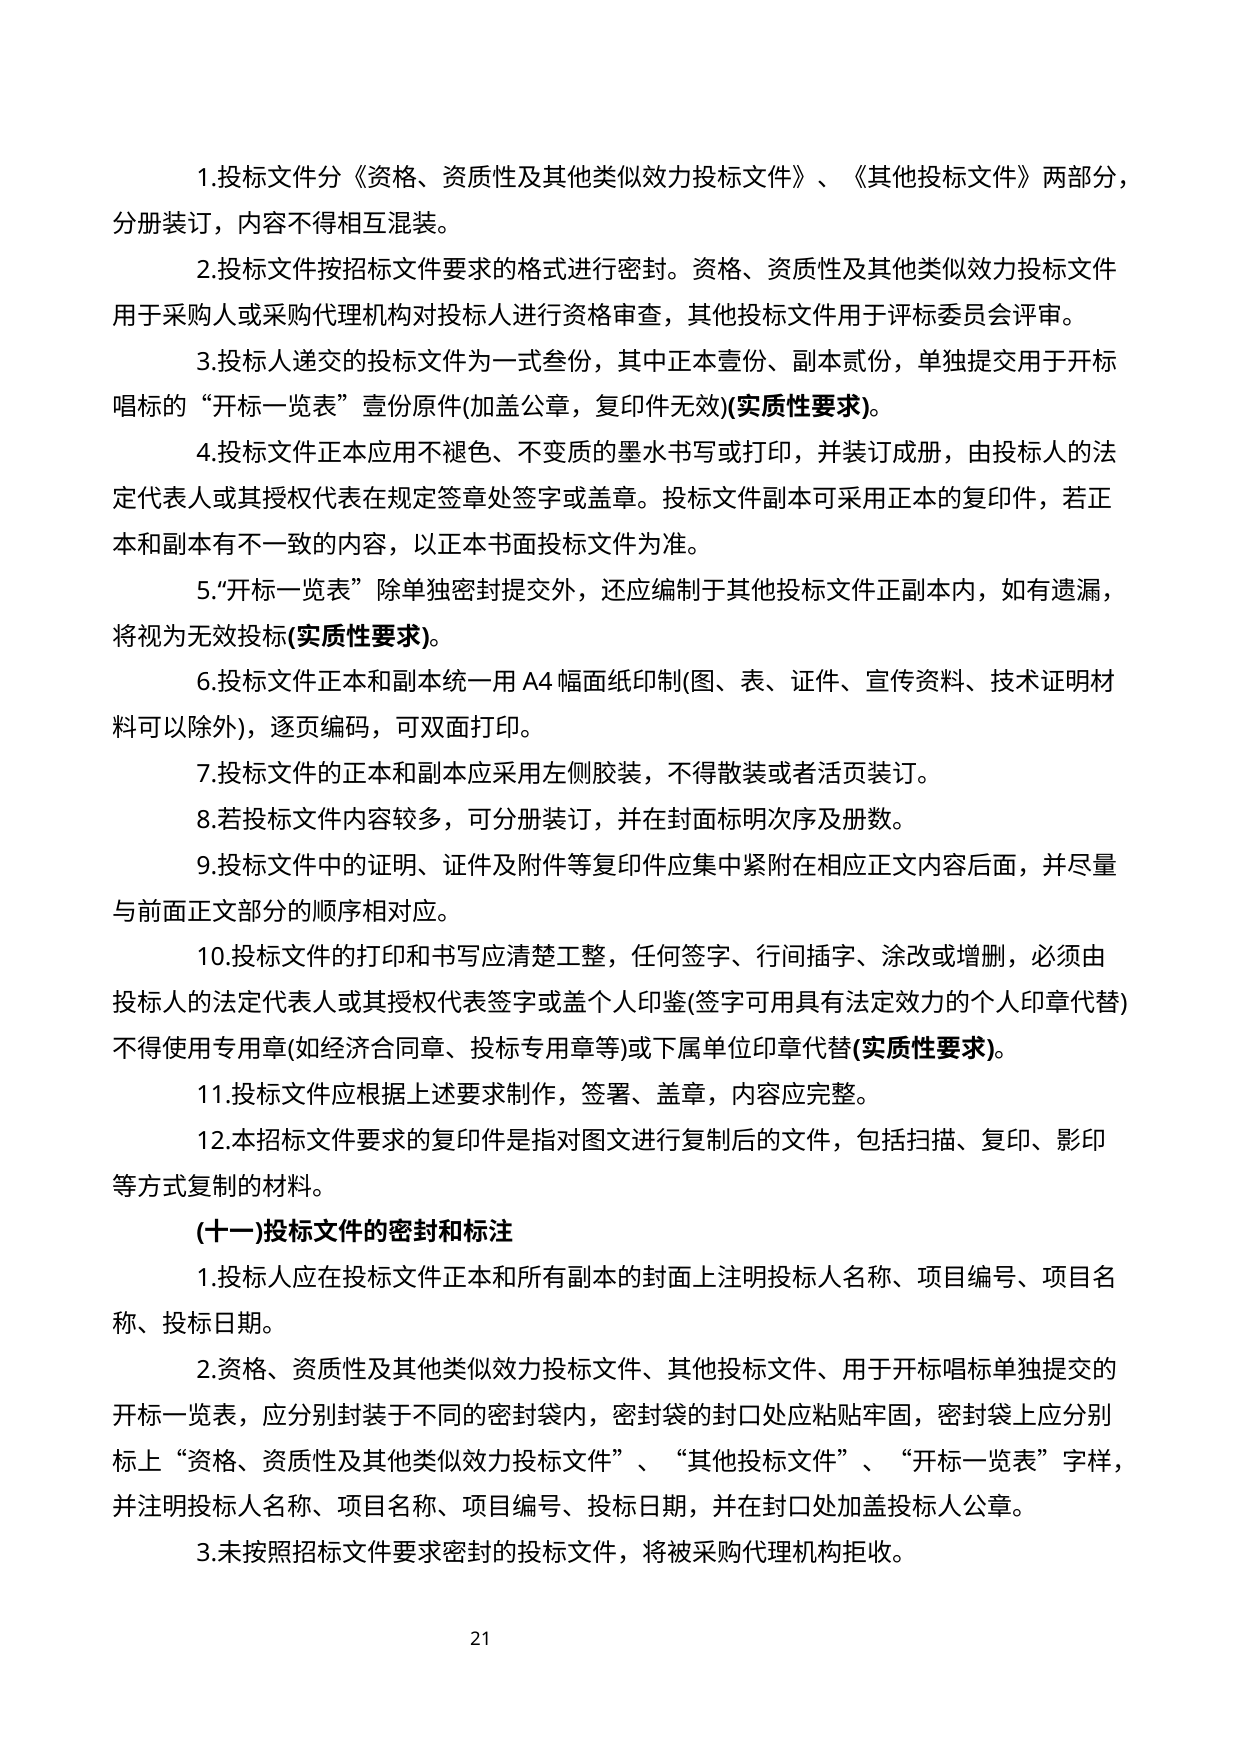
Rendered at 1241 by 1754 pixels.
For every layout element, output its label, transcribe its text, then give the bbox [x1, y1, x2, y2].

text 投标人递交的投标文件为一式叁份，其中正本壹份、副本贰份，单独提交用于开标唱标的“开标一览表”壹份原件(加盖公章，复印件无效)(实质性要求)。 [112, 333, 1128, 425]
text 投标文件按招标文件要求的格式进行密封。资格、资质性及其他类似效力投标文件用于采购人或采购代理机构对投标人进行资格审查，其他投标文件用于评标委员会评审。 [112, 242, 1128, 333]
text 若投标文件内容较多，可分册装订，并在封面标明次序及册数。 [112, 792, 1128, 837]
text 投标文件的密封和标注 [112, 1204, 1128, 1250]
text 本招标文件要求的复印件是指对图文进行复制后的文件，包括扫描、复印、影印等方式复制的材料。 [112, 1112, 1128, 1204]
text 投标文件的打印和书写应清楚工整，任何签字、行间插字、涂改或增删，必须由投标人的法定代表人或其授权代表签字或盖个人印鉴(签字可用具有法定效力的个人印章代替)不得使用专用章(如经济合同章、投标专用章等)或下属单位印章代替(实质性要求)。 [112, 929, 1128, 1067]
text 投标文件正本和副本统一用A4幅面纸印制(图、表、证件、宣传资料、技术证明材料可以除外)，逐页编码，可双面打印。 [112, 654, 1128, 746]
text 投标文件分《资格、资质性及其他类似效力投标文件》、《其他投标文件》两部分，分册装订，内容不得相互混装。 [112, 150, 1128, 242]
text 投标文件中的证明、证件及附件等复印件应集中紧附在相应正文内容后面，并尽量与前面正文部分的顺序相对应。 [112, 837, 1128, 929]
text 资格、资质性及其他类似效力投标文件、其他投标文件、用于开标唱标单独提交的开标一览表，应分别封装于不同的密封袋内，密封袋的封口处应粘贴牢固，密封袋上应分别标上“资格、资质性及其他类似效力投标文件”、“其他投标文件”、“开标一览表”字样，并注明投标人名称、项目名称、项目编号、投标日期，并在封口处加盖投标人公章。 [112, 1342, 1128, 1525]
text 投标文件正本应用不褪色、不变质的墨水书写或打印，并装订成册，由投标人的法定代表人或其授权代表在规定签章处签字或盖章。投标文件副本可采用正本的复印件，若正本和副本有不一致的内容，以正本书面投标文件为准。 [112, 425, 1128, 562]
text “开标一览表”除单独密封提交外，还应编制于其他投标文件正副本内，如有遗漏，将视为无效投标(实质性要求)。 [112, 562, 1128, 654]
text 投标文件的正本和副本应采用左侧胶装，不得散装或者活页装订。 [112, 746, 1128, 792]
text 投标文件应根据上述要求制作，签署、盖章，内容应完整。 [112, 1067, 1128, 1112]
text 投标人应在投标文件正本和所有副本的封面上注明投标人名称、项目编号、项目名称、投标日期。 [112, 1250, 1128, 1342]
text 未按照招标文件要求密封的投标文件，将被采购代理机构拒收。 [112, 1525, 1128, 1571]
